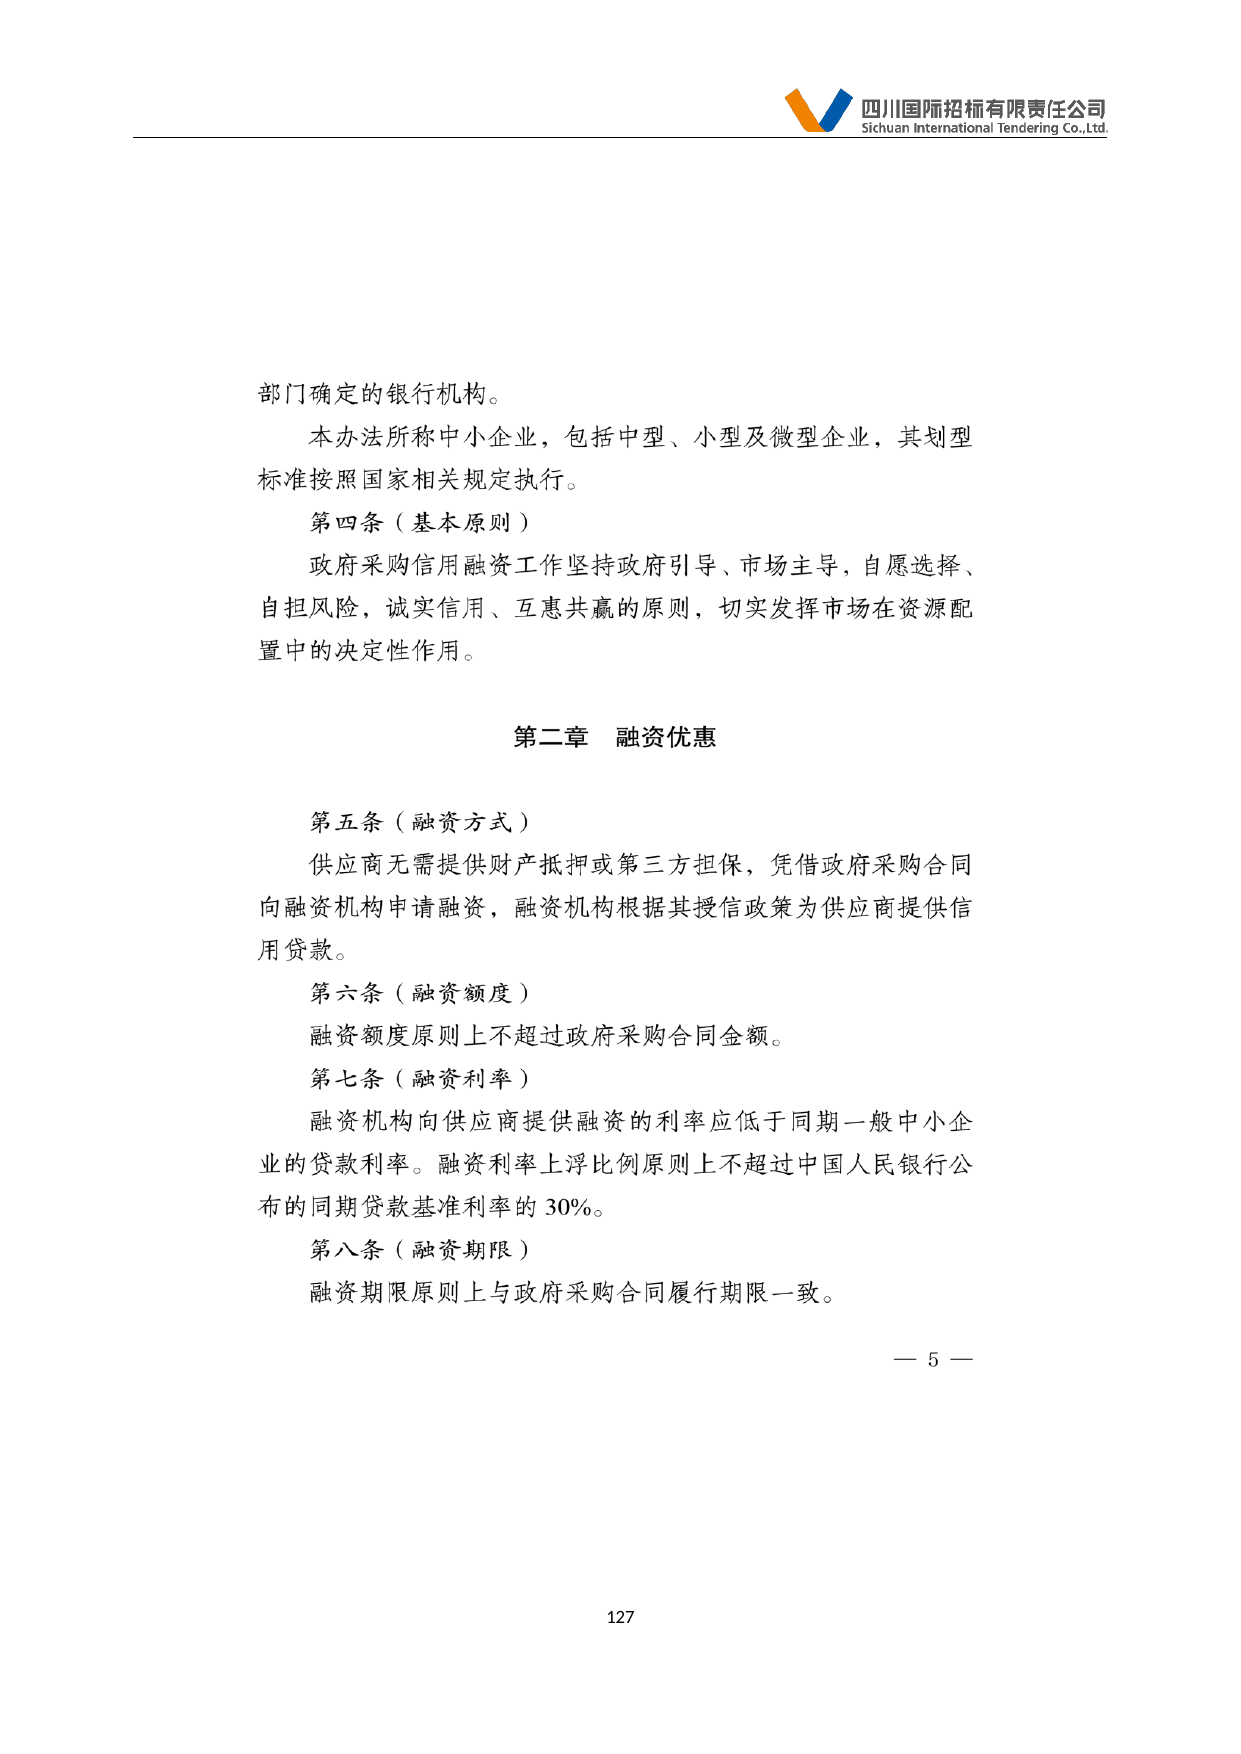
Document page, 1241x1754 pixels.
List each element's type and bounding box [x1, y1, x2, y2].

picture [784, 88, 1108, 135]
picture [132, 217, 1095, 1465]
